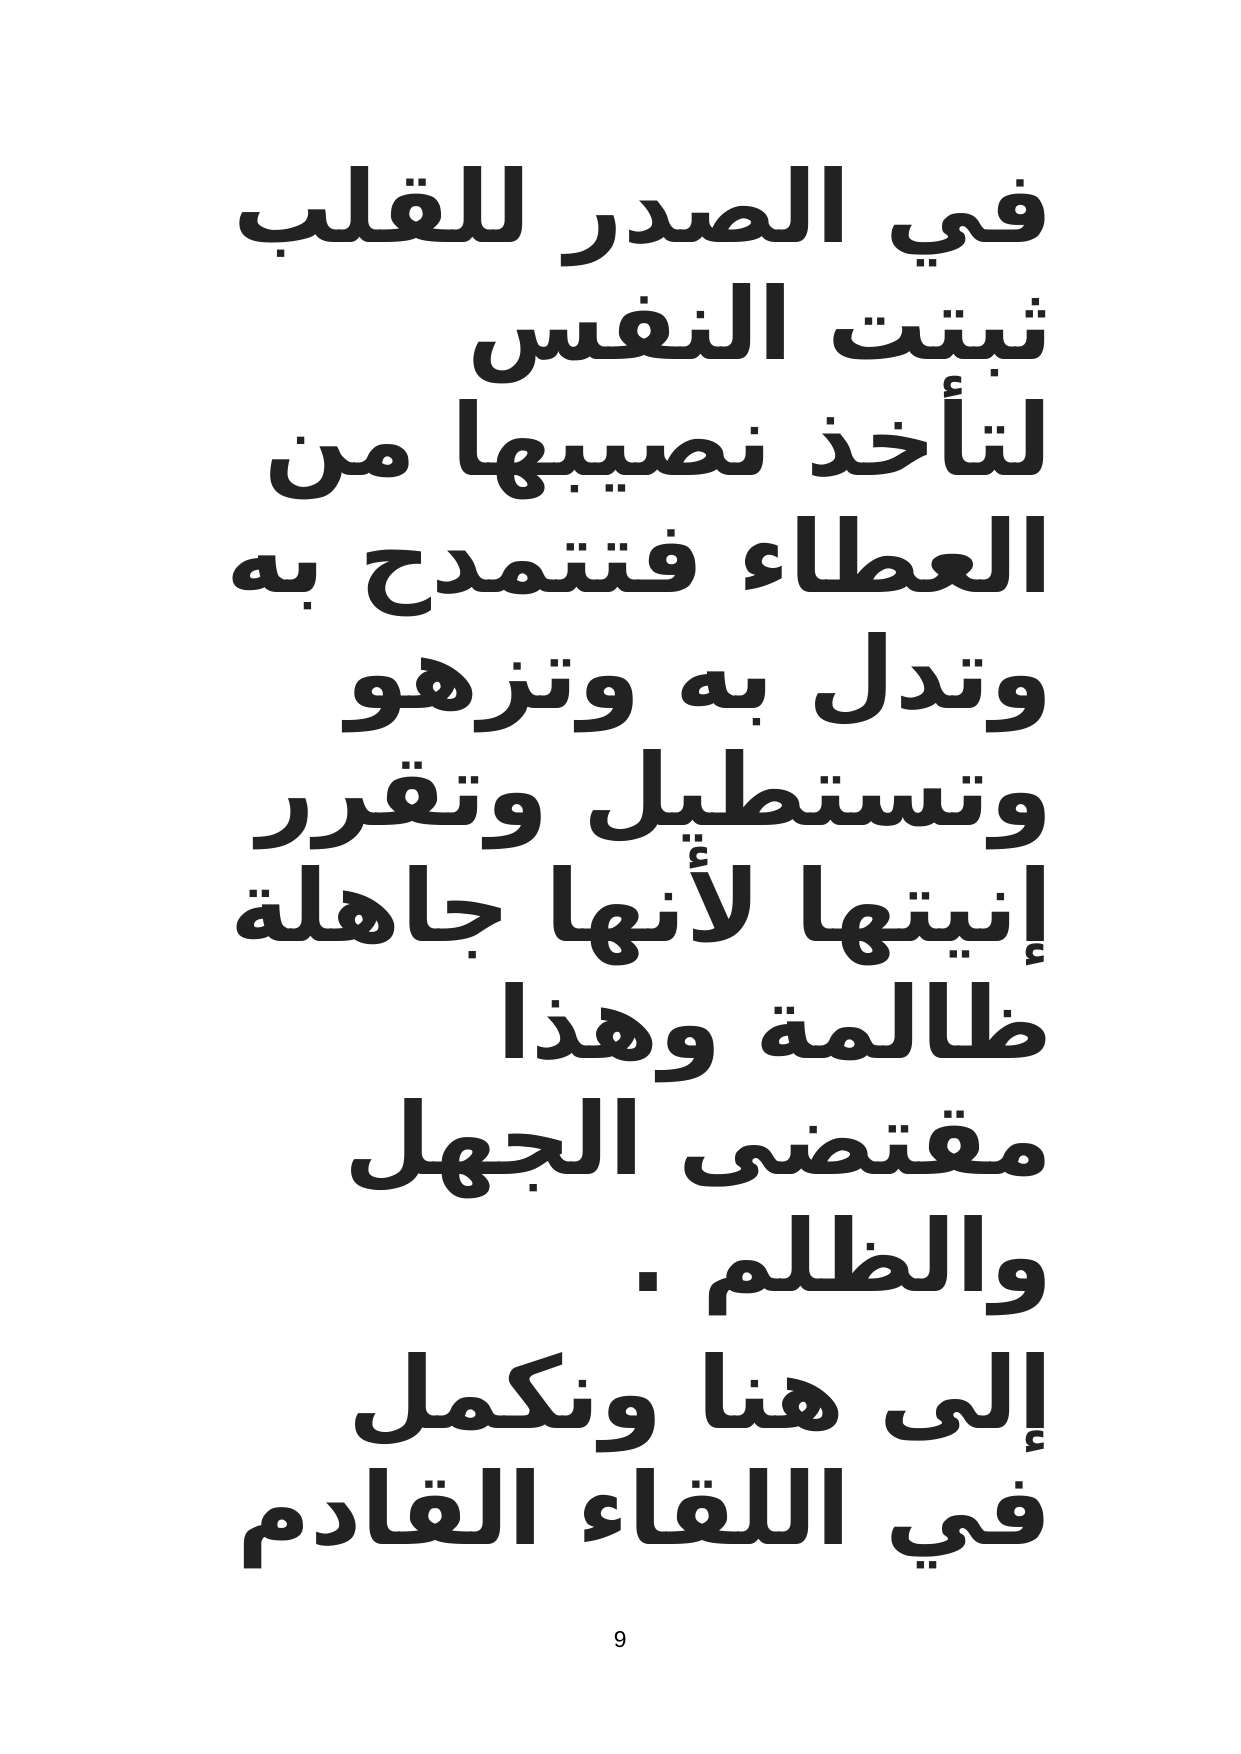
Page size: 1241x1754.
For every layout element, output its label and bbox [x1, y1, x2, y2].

text [187, 150, 1053, 1314]
text [187, 1335, 1053, 1568]
